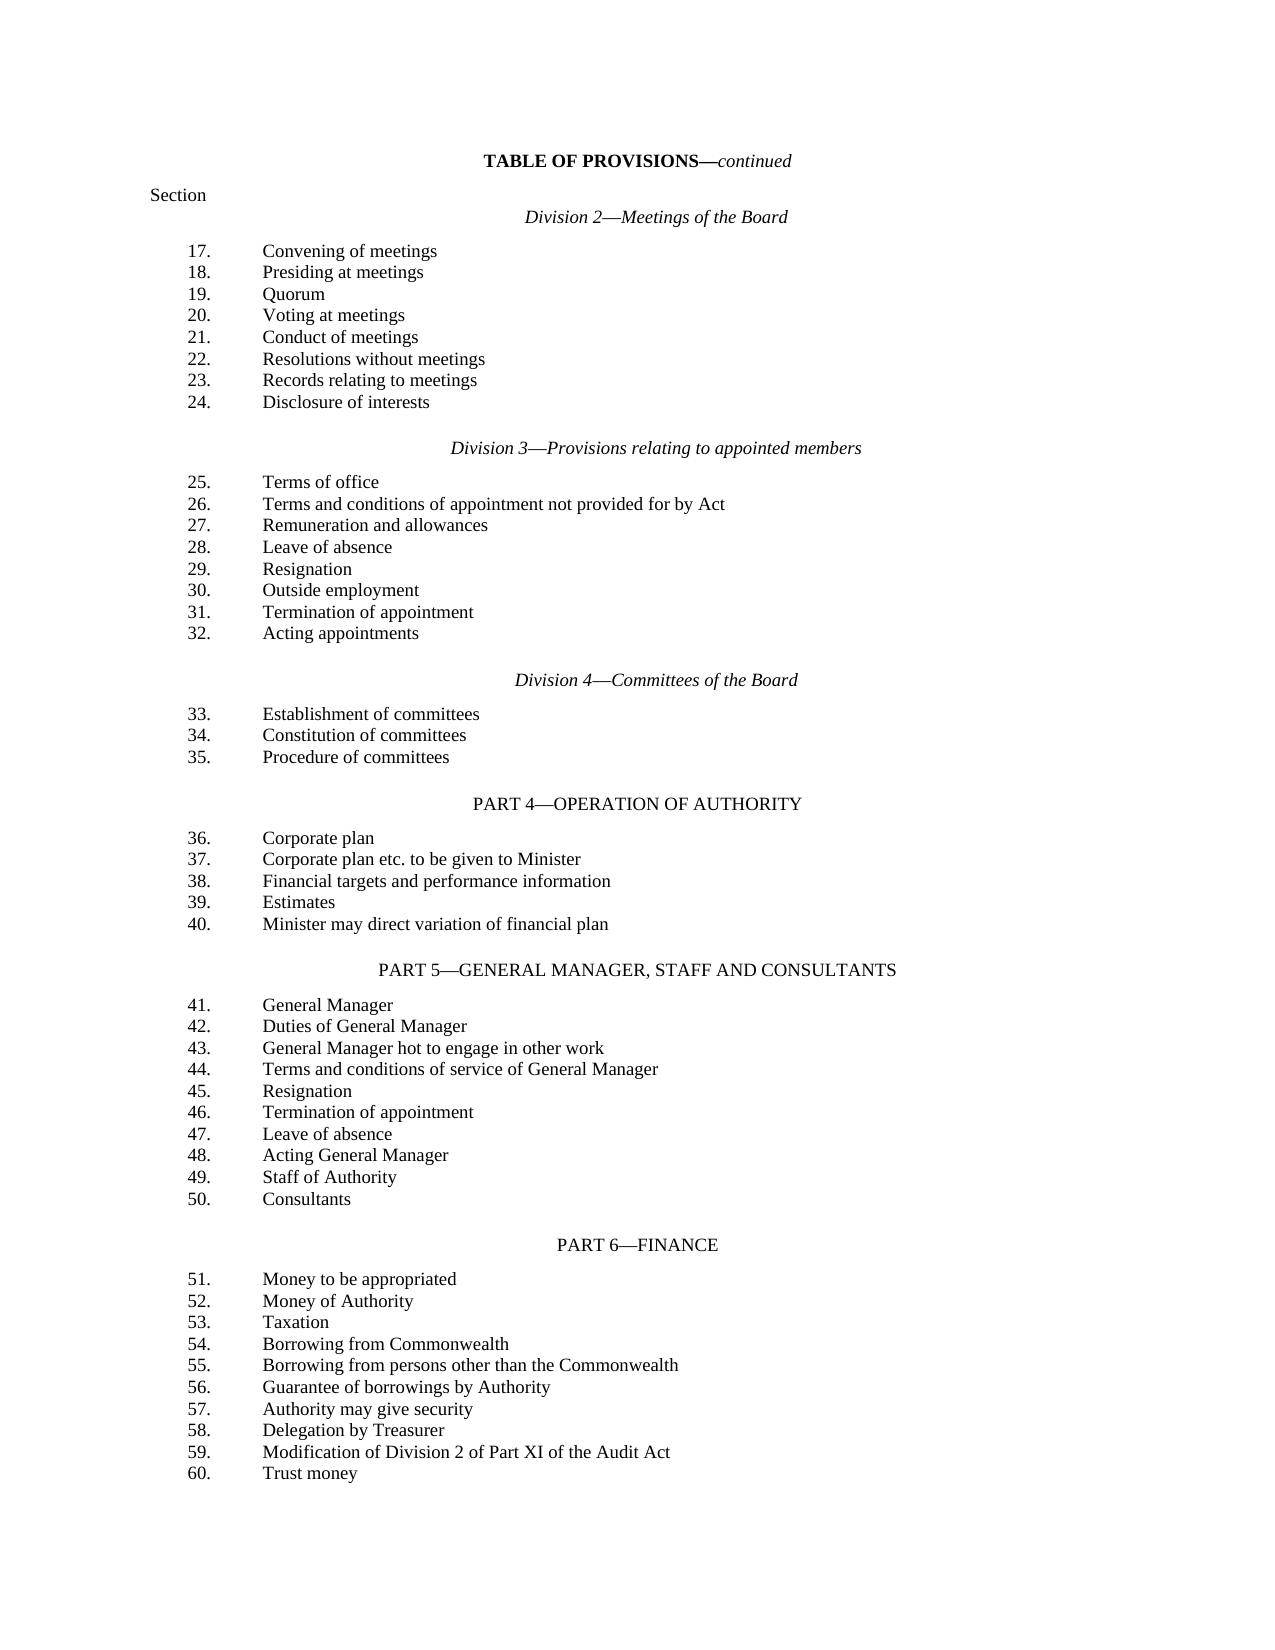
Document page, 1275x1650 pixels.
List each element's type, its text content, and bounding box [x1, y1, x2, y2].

text 59. Modification of Division 2 of Part XI of the Audit Act [187, 1441, 1125, 1462]
text 33. Establishment of committees [187, 703, 1125, 724]
text 22. Resolutions without meetings [187, 347, 1125, 369]
text 24. Disclosure of interests [187, 391, 1125, 412]
text PART 6—FINANCE [150, 1234, 1125, 1256]
text 29. Resignation [187, 557, 1125, 579]
text 50. Consultants [187, 1187, 1125, 1209]
text 23. Records relating to meetings [187, 369, 1125, 391]
text 37. Corporate plan etc. to be given to Minister [187, 848, 1125, 870]
text PART 5—GENERAL MANAGER, STAFF AND CONSULTANTS [150, 959, 1125, 981]
text 51. Money to be appropriated [187, 1268, 1125, 1290]
text 42. Duties of General Manager [187, 1015, 1125, 1037]
text 19. Quorum [187, 283, 1125, 304]
text 49. Staff of Authority [187, 1166, 1125, 1187]
text 27. Remuneration and allowances [187, 514, 1125, 536]
text PART 4—OPERATION OF AUTHORITY [150, 792, 1125, 814]
text 44. Terms and conditions of service of General Manager [187, 1058, 1125, 1080]
text Division 2—Meetings of the Board [187, 206, 1125, 227]
text 20. Voting at meetings [187, 304, 1125, 326]
text 52. Money of Authority [187, 1290, 1125, 1311]
text 21. Conduct of meetings [187, 326, 1125, 347]
text 38. Financial targets and performance information [187, 870, 1125, 891]
text 47. Leave of absence [187, 1123, 1125, 1144]
text 31. Termination of appointment [187, 601, 1125, 622]
text Section [150, 184, 1125, 206]
text 45. Resignation [187, 1080, 1125, 1101]
text 28. Leave of absence [187, 536, 1125, 557]
text Division 3—Provisions relating to appointed members [187, 437, 1125, 459]
text 26. Terms and conditions of appointment not provided for by Act [187, 493, 1125, 514]
text 58. Delegation by Treasurer [187, 1419, 1125, 1441]
text 43. General Manager hot to engage in other work [187, 1037, 1125, 1058]
text 32. Acting appointments [187, 622, 1125, 644]
text 30. Outside employment [187, 579, 1125, 601]
text 46. Termination of appointment [187, 1101, 1125, 1123]
text 17. Convening of meetings [187, 240, 1125, 261]
text 53. Taxation [187, 1311, 1125, 1333]
text 60. Trust money [187, 1462, 1125, 1484]
text 25. Terms of office [187, 471, 1125, 493]
text 48. Acting General Manager [187, 1144, 1125, 1166]
text 35. Procedure of committees [187, 746, 1125, 767]
text 36. Corporate plan [187, 827, 1125, 848]
text 56. Guarantee of borrowings by Authority [187, 1376, 1125, 1397]
text 39. Estimates [187, 891, 1125, 913]
text 18. Presiding at meetings [187, 261, 1125, 283]
text 34. Constitution of committees [187, 724, 1125, 746]
text Division 4—Committees of the Board [187, 669, 1125, 690]
text 55. Borrowing from persons other than the Commonwealth [187, 1354, 1125, 1376]
text 57. Authority may give security [187, 1397, 1125, 1419]
text 41. General Manager [187, 993, 1125, 1015]
text 54. Borrowing from Commonwealth [187, 1333, 1125, 1354]
text TABLE OF PROVISIONS—continued [150, 150, 1125, 172]
text 40. Minister may direct variation of financial plan [187, 913, 1125, 934]
